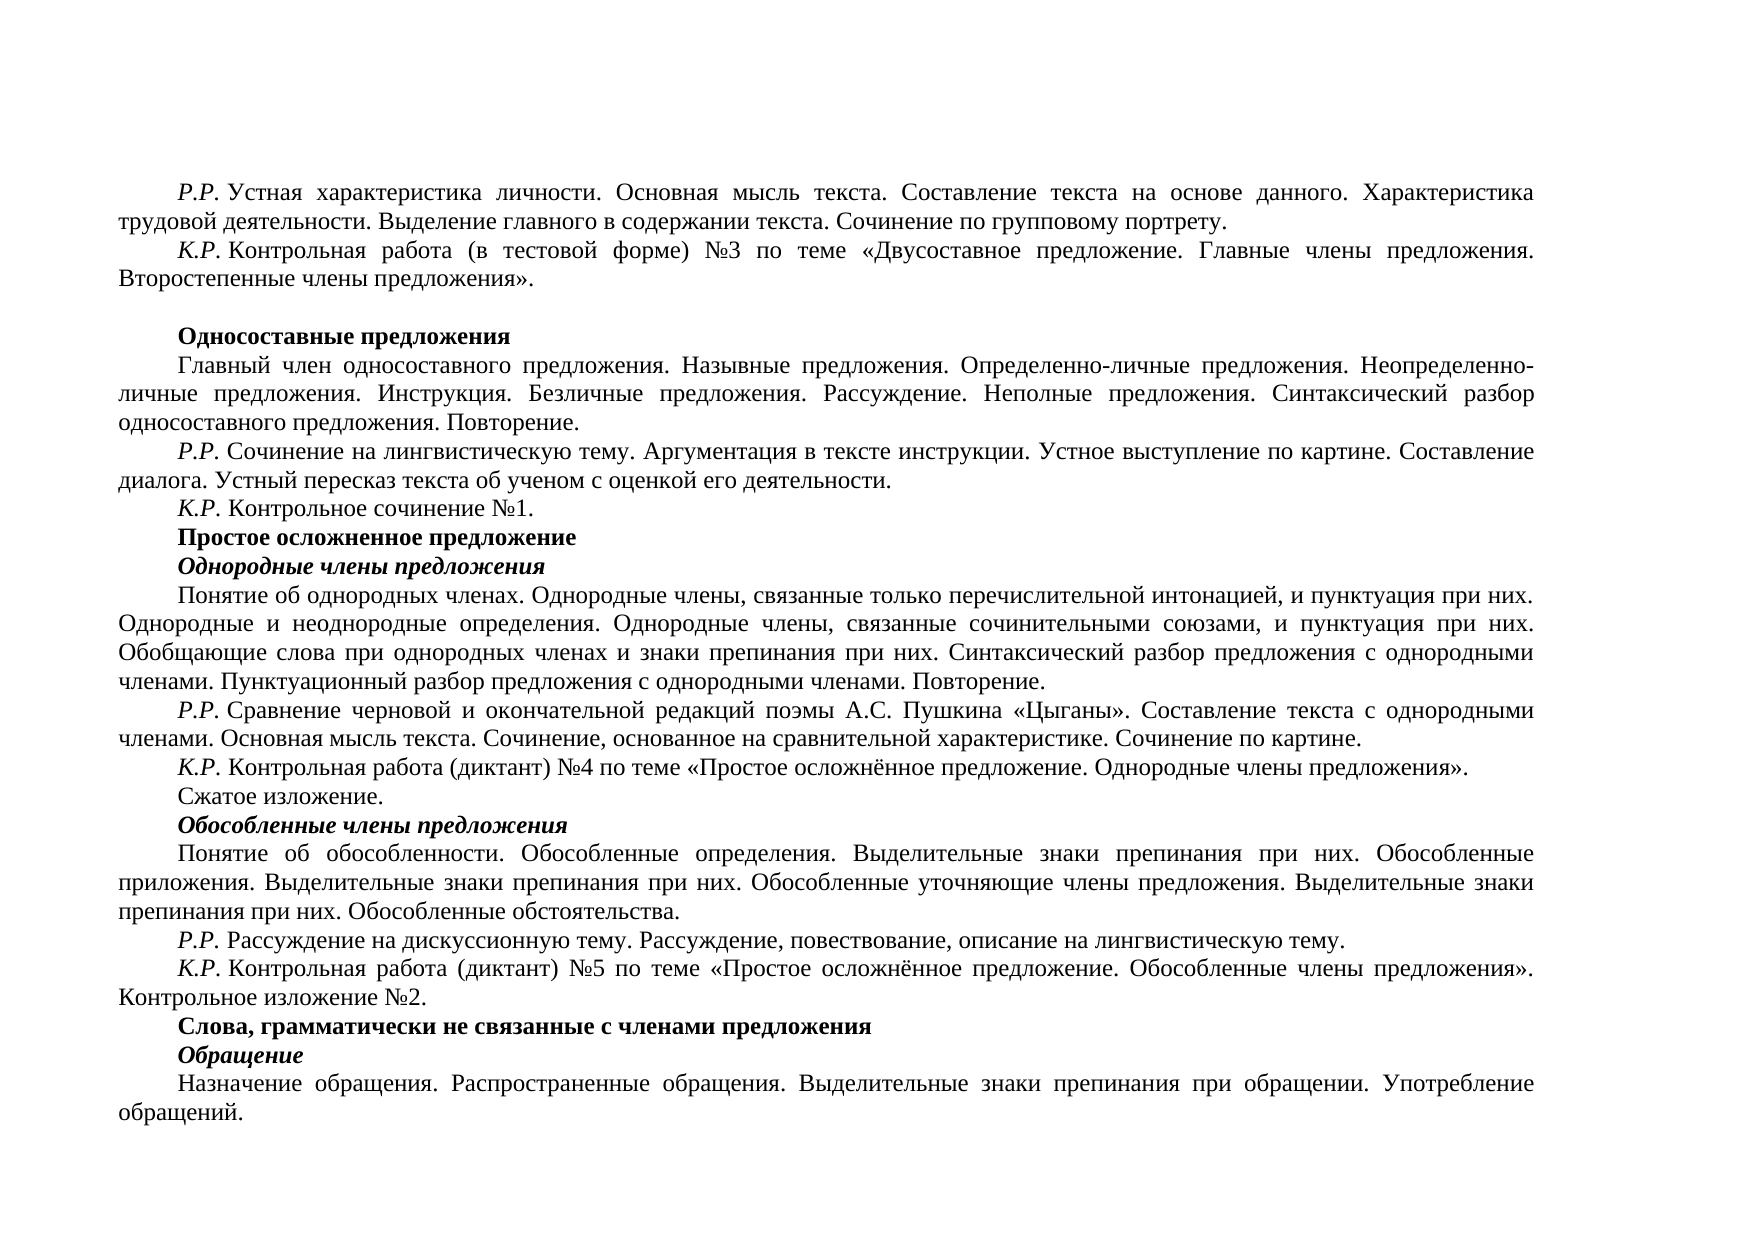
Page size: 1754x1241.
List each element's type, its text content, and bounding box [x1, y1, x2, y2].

text Главный член односоставного предложения. Назывные предложения. Определенно-личные предложения. Неопределенно-личные предложения. Инструкция. Безличные предложения. Рассуждение. Неполные предложения. Синтаксический разбор односоставного предложения. Повторение. [118, 350, 1536, 436]
text Обращение [118, 1040, 1536, 1068]
text Односоставные предложения [118, 321, 1536, 350]
text Р.Р. Рассуждение на дискуссионную тему. Рассуждение, повествование, описание на лингвистическую тему. [118, 925, 1536, 953]
text Однородные члены предложения [118, 551, 1536, 580]
text К.Р. Контрольная работа (диктант) №5 по теме «Простое осложнённое предложение. Обособленные члены предложения». Контрольное изложение №2. [118, 953, 1536, 1011]
text Понятие об однородных членах. Однородные члены, связанные только перечислительной интонацией, и пунктуация при них. Однородные и неоднородные определения. Однородные члены, связанные сочинительными союзами, и пунктуация при них. Обобщающие слова при однородных членах и знаки препинания при них. Синтаксический разбор предложения с однородными членами. Пунктуационный разбор предложения с однородными членами. Повторение. [118, 580, 1536, 695]
text К.Р. Контрольная работа (диктант) №4 по теме «Простое осложнённое предложение. Однородные члены предложения». [118, 752, 1536, 781]
text Назначение обращения. Распространенные обращения. Выделительные знаки препинания при обращении. Употребление обращений. [118, 1068, 1536, 1126]
text Простое осложненное предложение [118, 522, 1536, 551]
text Слова, грамматически не связанные с членами предложения [118, 1011, 1536, 1040]
text Р.Р. Сочинение на лингвистическую тему. Аргументация в тексте инструкции. Устное выступление по картине. Составление диалога. Устный пересказ текста об ученом с оценкой его деятельности. [118, 436, 1536, 493]
text К.Р. Контрольное сочинение №1. [118, 493, 1536, 522]
text Р.Р. Устная характеристика личности. Основная мысль текста. Составление текста на основе данного. Характеристика трудовой деятельности. Выделение главного в содержании текста. Сочинение по групповому портрету. [118, 177, 1536, 235]
text К.Р. Контрольная работа (в тестовой форме) №3 по теме «Двусоставное предложение. Главные члены предложения. Второстепенные члены предложения». [118, 235, 1536, 292]
text Обособленные члены предложения [118, 810, 1536, 838]
text Сжатое изложение. [118, 781, 1536, 810]
text Понятие об обособленности. Обособленные определения. Выделительные знаки препинания при них. Обособленные приложения. Выделительные знаки препинания при них. Обособленные уточняющие члены предложения. Выделительные знаки препинания при них. Обособленные обстоятельства. [118, 838, 1536, 925]
text Р.Р. Сравнение черновой и окончательной редакций поэмы А.С. Пушкина «Цыганы». Составление текста с однородными членами. Основная мысль текста. Сочинение, основанное на сравнительной характеристике. Сочинение по картине. [118, 695, 1536, 752]
